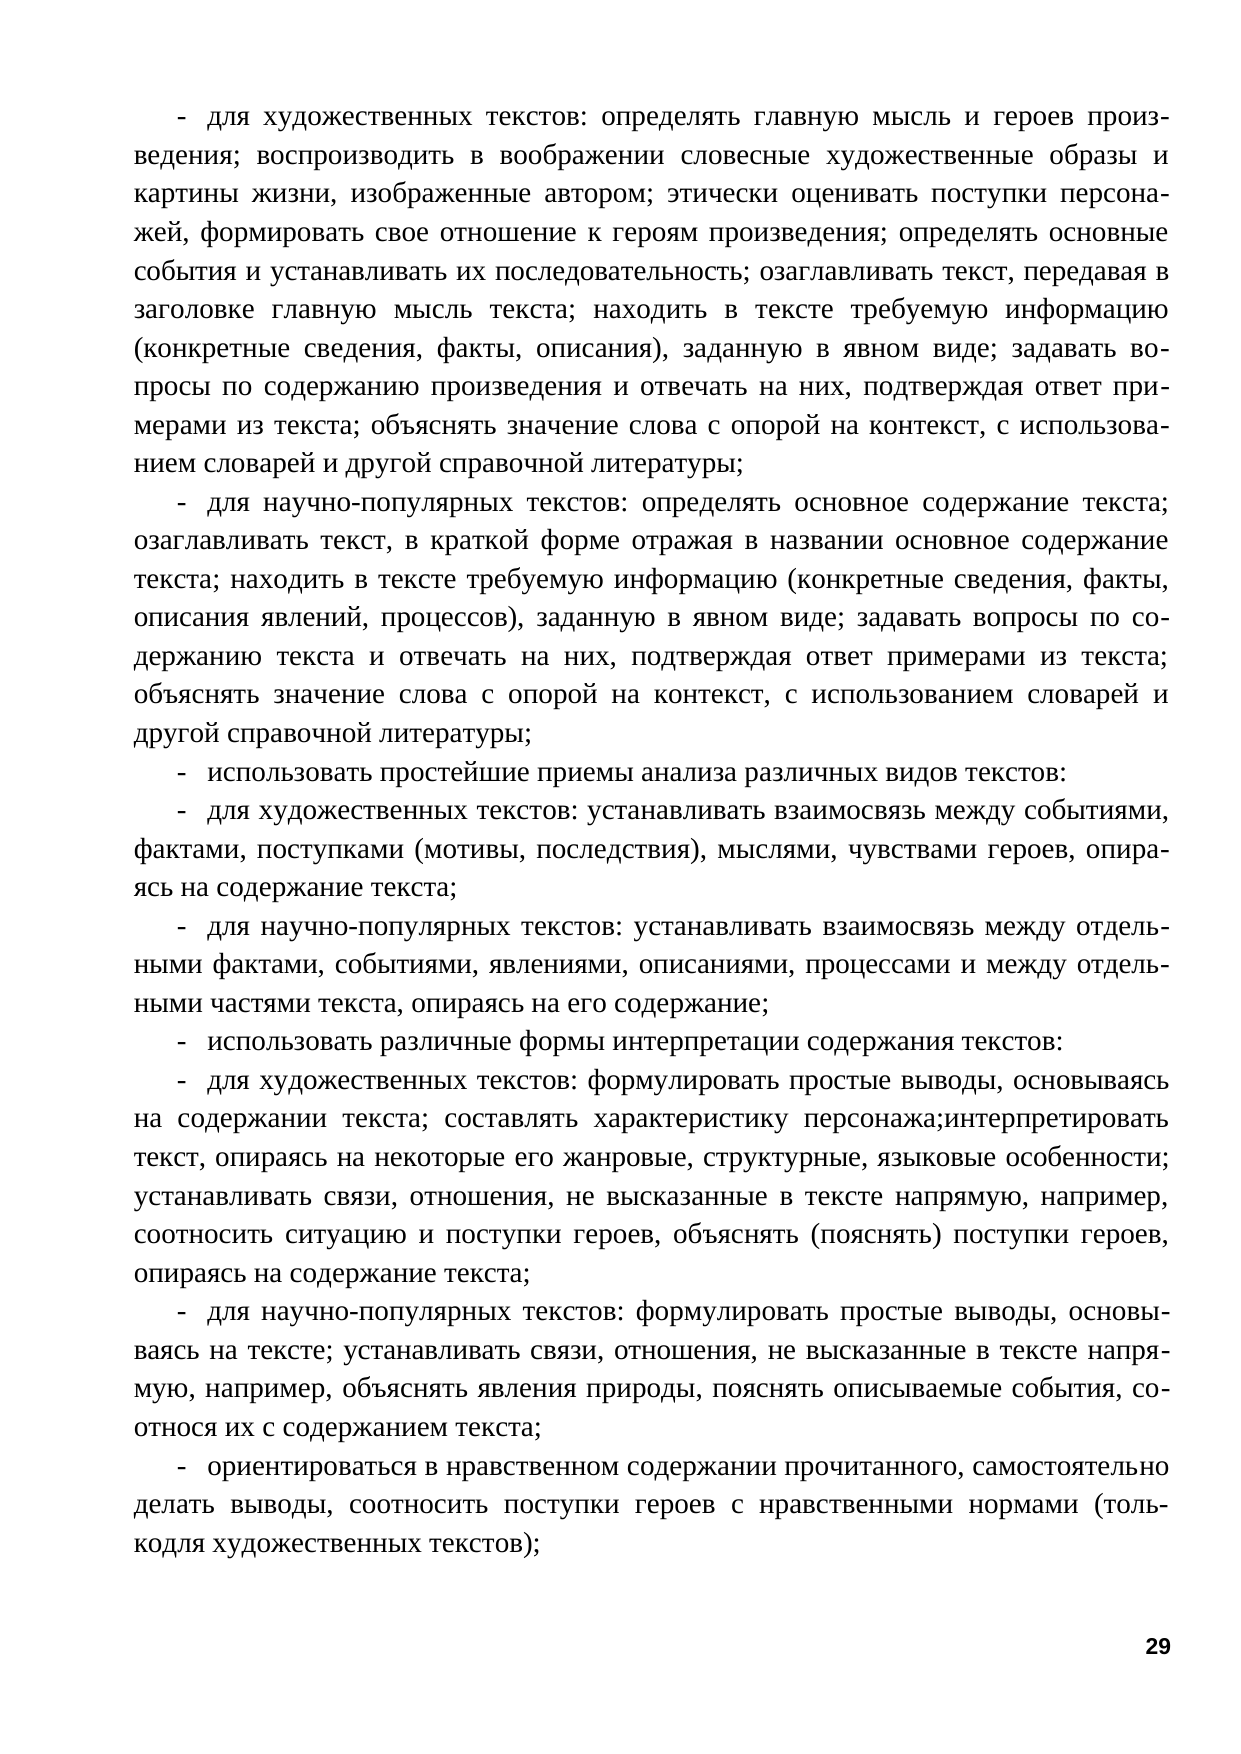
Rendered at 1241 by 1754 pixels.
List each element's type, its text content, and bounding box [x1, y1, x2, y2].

list для художественных текстов: устанавливать взаимосвязь между событиями, фактами, поступками (мотивы, последствия), мыслями, чувствами героев, опираясь на содержание текста; [133, 789, 1170, 904]
list для научно-популярных текстов: устанавливать взаимосвязь между отдельными фактами, событиями, явлениями, описаниями, процессами и между отдельными частями текста, опираясь на его содержание; [133, 904, 1170, 1020]
text 29 [133, 1633, 1171, 1659]
list использовать простейшие приемы анализа различных видов текстов: [177, 750, 1171, 789]
list для художественных текстов: формулировать простые выводы, основываясь на содержании текста; составлять характеристику персонажа;интерпретировать текст, опираясь на некоторые его жанровые, структурные, языковые особенности; устанавливать связи, отношения, не высказанные в тексте напрямую, например, соотносить ситуацию и поступки героев, объяснять (пояснять) поступки героев, опираясь на содержание текста; [133, 1058, 1170, 1290]
list для художественных текстов: определять главную мысль и героев произведения; воспроизводить в воображении словесные художественные образы и картины жизни, изображенные автором; этически оценивать поступки персонажей, формировать свое отношение к героям произведения; определять основные события и устанавливать их последовательность; озаглавливать текст, передавая в заголовке главную мысль текста; находить в тексте требуемую информацию (конкретные сведения, факты, описания), заданную в явном виде; задавать вопросы по содержанию произведения и отвечать на них, подтверждая ответ примерами из текста; объяснять значение слова с опорой на контекст, с использованием словарей и другой справочной литературы; [133, 95, 1170, 480]
list использовать различные формы интерпретации содержания текстов: [177, 1020, 1171, 1058]
list ориентироваться в нравственном содержании прочитанного, самостоятельно делать выводы, соотносить поступки героев с нравственными нормами (толь-кодля художественных текстов); [133, 1444, 1169, 1560]
list для научно-популярных текстов: определять основное содержание текста; озаглавливать текст, в краткой форме отражая в названии основное содержание текста; находить в тексте требуемую информацию (конкретные сведения, факты, описания явлений, процессов), заданную в явном виде; задавать вопросы по содержанию текста и отвечать на них, подтверждая ответ примерами из текста; объяснять значение слова с опорой на контекст, с использованием словарей и другой справочной литературы; [133, 480, 1170, 750]
list для научно-популярных текстов: формулировать простые выводы, основываясь на тексте; устанавливать связи, отношения, не высказанные в тексте напрямую, например, объяснять явления природы, пояснять описываемые события, соотнося их с содержанием текста; [133, 1290, 1170, 1444]
